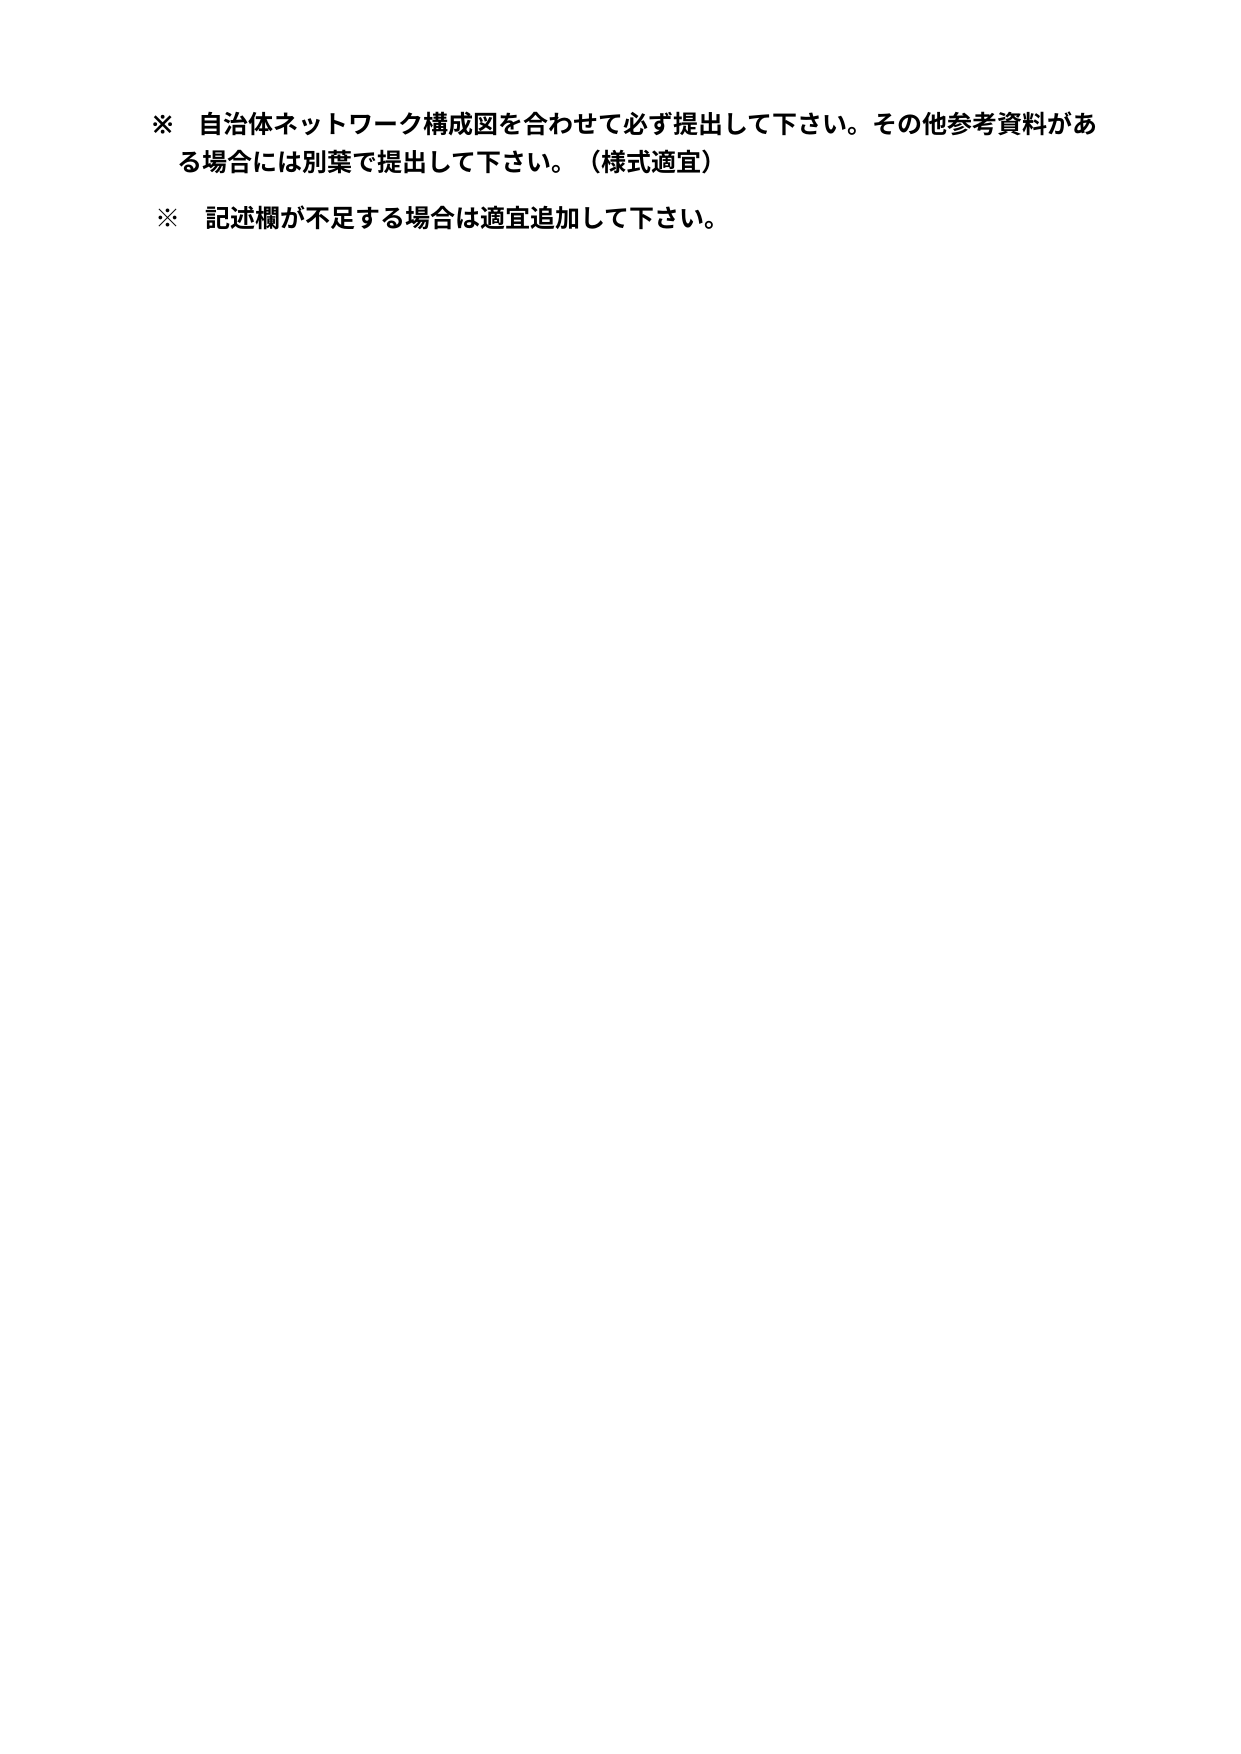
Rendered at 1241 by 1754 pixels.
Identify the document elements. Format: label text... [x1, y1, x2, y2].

text ※ 自治体ネットワーク構成図を合わせて必ず提出して下さい。その他参考資料がある場合には別葉で提出して下さい。（様式適宜） [152, 104, 1110, 179]
text ※ 記述欄が不足する場合は適宜追加して下さい。 [130, 198, 1110, 236]
